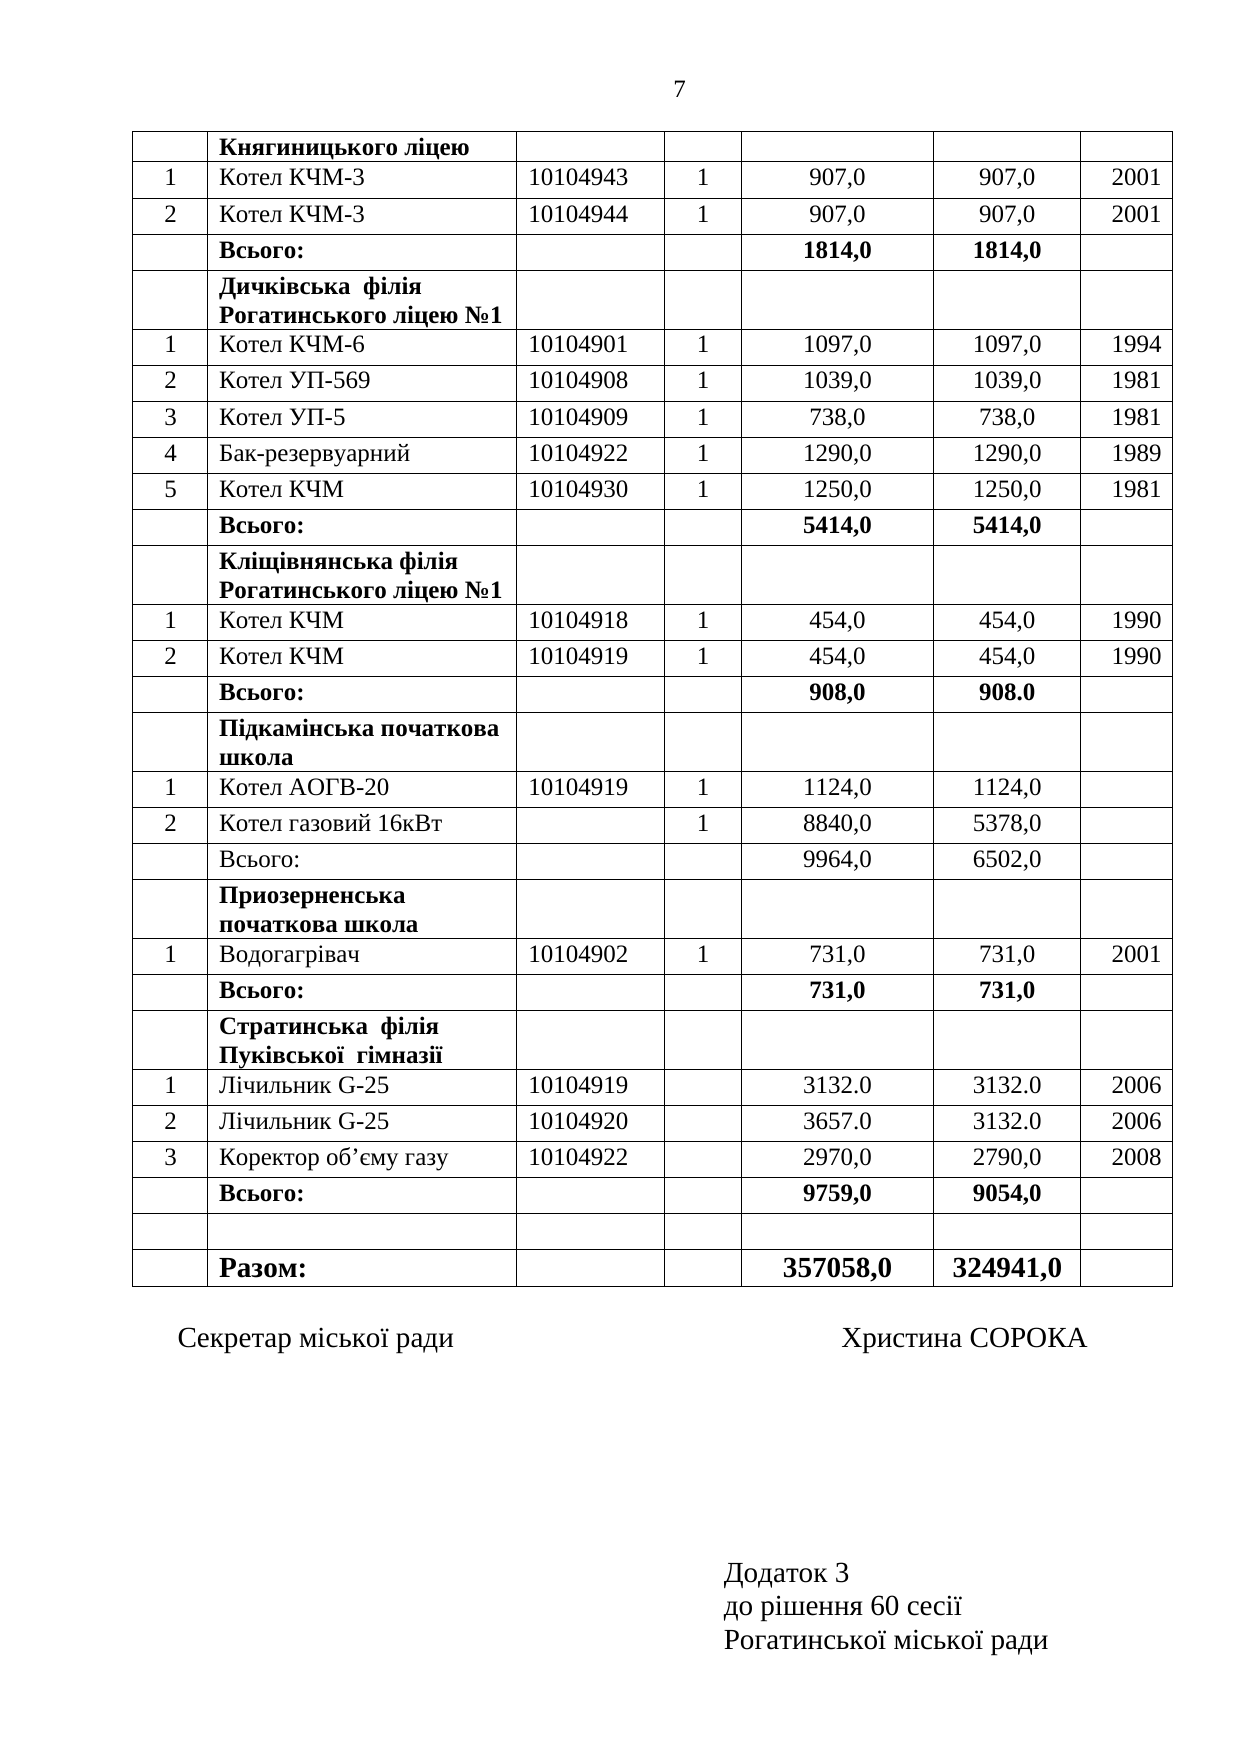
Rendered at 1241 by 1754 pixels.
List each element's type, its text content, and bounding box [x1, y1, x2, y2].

table_cell [517, 510, 664, 545]
table_cell 1814,0 [934, 235, 1080, 270]
table_cell 1 [665, 641, 741, 676]
table_cell Котел УП-569 [208, 366, 516, 401]
table_cell [517, 808, 664, 843]
table_cell [665, 271, 741, 328]
table_cell [1081, 880, 1172, 938]
table_cell 1 [665, 162, 741, 198]
text Рогатинської міської ради [723, 1622, 1181, 1656]
table_cell 10104908 [517, 366, 664, 401]
table_cell [665, 880, 741, 938]
table_cell Підкамінська початкова школа [208, 713, 516, 771]
table_cell 454,0 [934, 605, 1080, 640]
table_cell [1081, 1214, 1172, 1249]
table_cell Всього: [208, 677, 516, 712]
table_cell [665, 1142, 741, 1177]
table_cell [133, 235, 207, 270]
table_cell 1039,0 [934, 366, 1080, 401]
table_cell [1081, 975, 1172, 1010]
table_cell [934, 880, 1080, 938]
table_cell 2970,0 [742, 1142, 933, 1177]
table_cell [665, 975, 741, 1010]
table_cell 1097,0 [742, 330, 933, 364]
table_cell [133, 880, 207, 938]
table_cell 1 [133, 1070, 207, 1105]
table_cell [133, 713, 207, 771]
table_cell Всього: [208, 235, 516, 270]
table_cell [934, 1011, 1080, 1069]
table_cell 3 [133, 402, 207, 437]
table_cell [517, 713, 664, 771]
table_cell [517, 546, 664, 604]
table_cell 8840,0 [742, 808, 933, 843]
table_cell [517, 1214, 664, 1249]
table_cell 731,0 [742, 939, 933, 974]
table_cell 10104922 [517, 438, 664, 473]
table_cell Кліщівнянська філія Рогатинського ліцею №1 [208, 546, 516, 604]
table_cell [665, 1011, 741, 1069]
table_cell 2001 [1081, 939, 1172, 974]
table_cell 3 [133, 1142, 207, 1177]
table_cell [934, 713, 1080, 771]
table_cell 1981 [1081, 366, 1172, 401]
table_cell [133, 844, 207, 879]
table_cell 10104930 [517, 474, 664, 509]
table_cell Дичківська філія Рогатинського ліцею №1 [208, 271, 516, 328]
table_cell [934, 1214, 1080, 1249]
table_cell 1 [665, 199, 741, 234]
table_cell [1081, 808, 1172, 843]
table_cell 1124,0 [934, 772, 1080, 807]
table_cell [665, 1070, 741, 1105]
table_cell [742, 1011, 933, 1069]
table_cell [1081, 772, 1172, 807]
table_cell [934, 271, 1080, 328]
table_cell 2006 [1081, 1070, 1172, 1105]
table_cell [517, 844, 664, 879]
table_cell [133, 132, 207, 161]
table_cell 9054,0 [934, 1178, 1080, 1213]
table_cell 1250,0 [934, 474, 1080, 509]
table_cell [665, 713, 741, 771]
table_cell 1290,0 [742, 438, 933, 473]
table_cell [133, 975, 207, 1010]
table_cell 10104919 [517, 1070, 664, 1105]
table_cell 1250,0 [742, 474, 933, 509]
table_cell 5414,0 [934, 510, 1080, 545]
table_cell Приозерненська початкова школа [208, 880, 516, 938]
table_cell 5414,0 [742, 510, 933, 545]
text до рішення 60 сесії [723, 1588, 1181, 1622]
table_cell 4 [133, 438, 207, 473]
table_cell [517, 235, 664, 270]
table_cell [1081, 677, 1172, 712]
table_cell [517, 1250, 664, 1286]
table_cell [742, 132, 933, 161]
table_cell 1 [665, 808, 741, 843]
table_cell 2006 [1081, 1106, 1172, 1141]
table_cell 5378,0 [934, 808, 1080, 843]
table_cell [665, 546, 741, 604]
table_cell [1081, 132, 1172, 161]
table_cell [665, 677, 741, 712]
table_cell 1 [665, 772, 741, 807]
table_cell 10104922 [517, 1142, 664, 1177]
table_cell [1081, 844, 1172, 879]
table_cell 1 [665, 939, 741, 974]
table_cell [742, 713, 933, 771]
table_cell 907,0 [742, 162, 933, 198]
table_cell [133, 677, 207, 712]
table_cell 2008 [1081, 1142, 1172, 1177]
table_cell 908,0 [742, 677, 933, 712]
table_cell 1097,0 [934, 330, 1080, 364]
table_cell [1081, 1011, 1172, 1069]
table_cell [665, 1250, 741, 1286]
table_cell 1 [133, 772, 207, 807]
text Додаток 3 [723, 1555, 1181, 1588]
table_cell 10104919 [517, 641, 664, 676]
table_cell 1 [133, 939, 207, 974]
table_cell [1081, 510, 1172, 545]
table_cell 1 [665, 605, 741, 640]
table_cell 1 [665, 438, 741, 473]
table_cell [208, 132, 516, 161]
table_cell 1994 [1081, 330, 1172, 364]
table_cell 738,0 [934, 402, 1080, 437]
table_cell 1 [133, 330, 207, 364]
table_cell [665, 132, 741, 161]
table_cell [133, 510, 207, 545]
table_cell [1081, 235, 1172, 270]
table_cell [1081, 713, 1172, 771]
table_cell 1 [665, 474, 741, 509]
table_cell [742, 1214, 933, 1249]
table_cell 731,0 [742, 975, 933, 1010]
table_cell [517, 271, 664, 328]
table_cell Котел УП-5 [208, 402, 516, 437]
table_cell Котел КЧМ [208, 605, 516, 640]
table_cell Лічильник G-25 [208, 1070, 516, 1105]
table_cell 1 [133, 162, 207, 198]
table_cell 1814,0 [742, 235, 933, 270]
table_cell 2 [133, 199, 207, 234]
table_cell 10104944 [517, 199, 664, 234]
table_cell 10104920 [517, 1106, 664, 1141]
table_cell 6502,0 [934, 844, 1080, 879]
table_cell Всього: [208, 510, 516, 545]
table_cell Котел газовий 16кВт [208, 808, 516, 843]
table_cell Лічильник G-25 [208, 1106, 516, 1141]
table_cell 1 [133, 605, 207, 640]
table_cell 2001 [1081, 162, 1172, 198]
table_cell 1124,0 [742, 772, 933, 807]
table_cell 454,0 [934, 641, 1080, 676]
table_cell [934, 546, 1080, 604]
table_cell 2 [133, 808, 207, 843]
table_cell 731,0 [934, 939, 1080, 974]
table_cell 10104902 [517, 939, 664, 974]
table_cell 1981 [1081, 402, 1172, 437]
table_cell 907,0 [934, 199, 1080, 234]
table_cell 1 [665, 402, 741, 437]
table_cell 10104918 [517, 605, 664, 640]
table_cell 731,0 [934, 975, 1080, 1010]
table_cell 738,0 [742, 402, 933, 437]
table_cell 357058,0 [742, 1250, 933, 1286]
table_cell [1081, 271, 1172, 328]
table_cell [665, 1214, 741, 1249]
table_cell Котел АОГВ-20 [208, 772, 516, 807]
table_cell 1039,0 [742, 366, 933, 401]
table_cell Котел КЧМ-6 [208, 330, 516, 364]
table_cell 2 [133, 1106, 207, 1141]
table_cell [517, 132, 664, 161]
table_cell 3132.0 [934, 1070, 1080, 1105]
table_cell Всього: [208, 844, 516, 879]
table_cell 454,0 [742, 605, 933, 640]
table_cell 1290,0 [934, 438, 1080, 473]
table_cell Всього: [208, 975, 516, 1010]
table_cell Стратинська філія Пуківської гімназії [208, 1011, 516, 1069]
table_cell [665, 510, 741, 545]
table_cell [934, 132, 1080, 161]
table_cell 3132.0 [934, 1106, 1080, 1141]
table_cell 454,0 [742, 641, 933, 676]
table_cell 1 [665, 330, 741, 364]
table_cell 2790,0 [934, 1142, 1080, 1177]
table_cell [1081, 1178, 1172, 1213]
table_cell [665, 1106, 741, 1141]
table_cell [133, 1178, 207, 1213]
table_cell [665, 844, 741, 879]
table_cell [517, 1011, 664, 1069]
table_cell Котел КЧМ [208, 474, 516, 509]
table_cell Котел КЧМ-3 [208, 199, 516, 234]
table_cell [742, 880, 933, 938]
table_cell 10104943 [517, 162, 664, 198]
table_cell [208, 1214, 516, 1249]
table_cell [742, 546, 933, 604]
table_cell 908.0 [934, 677, 1080, 712]
table_cell [742, 271, 933, 328]
table_cell 2001 [1081, 199, 1172, 234]
table_cell Коректор об’єму газу [208, 1142, 516, 1177]
table_cell [133, 546, 207, 604]
table_cell Бак-резервуарний [208, 438, 516, 473]
table_cell [133, 1011, 207, 1069]
table_cell [517, 1178, 664, 1213]
table_cell 2 [133, 641, 207, 676]
table_cell 907,0 [934, 162, 1080, 198]
text Секретар міської ради Христина СОРОКА [177, 1320, 1181, 1354]
table_cell [133, 1250, 207, 1286]
table_cell 1990 [1081, 641, 1172, 676]
table_cell [665, 1178, 741, 1213]
table_cell 3657.0 [742, 1106, 933, 1141]
table_cell 907,0 [742, 199, 933, 234]
table_cell Всього: [208, 1178, 516, 1213]
table_cell [1081, 546, 1172, 604]
table_cell [1081, 1250, 1172, 1286]
table_cell [517, 880, 664, 938]
table_cell Разом: [208, 1250, 516, 1286]
table_cell Водогагрівач [208, 939, 516, 974]
table_cell [517, 677, 664, 712]
table_cell 3132.0 [742, 1070, 933, 1105]
table_cell 2 [133, 366, 207, 401]
table_cell 1989 [1081, 438, 1172, 473]
table_cell [133, 271, 207, 328]
table_cell [665, 235, 741, 270]
table_cell 10104909 [517, 402, 664, 437]
table_cell Котел КЧМ [208, 641, 516, 676]
table_cell Котел КЧМ-3 [208, 162, 516, 198]
table_cell 9964,0 [742, 844, 933, 879]
table_cell [133, 1214, 207, 1249]
table_cell 10104901 [517, 330, 664, 364]
table_cell 10104919 [517, 772, 664, 807]
table_cell 1981 [1081, 474, 1172, 509]
table_cell 5 [133, 474, 207, 509]
table_cell 9759,0 [742, 1178, 933, 1213]
table_cell 1990 [1081, 605, 1172, 640]
table_cell 324941,0 [934, 1250, 1080, 1286]
table_cell 1 [665, 366, 741, 401]
table_cell [517, 975, 664, 1010]
